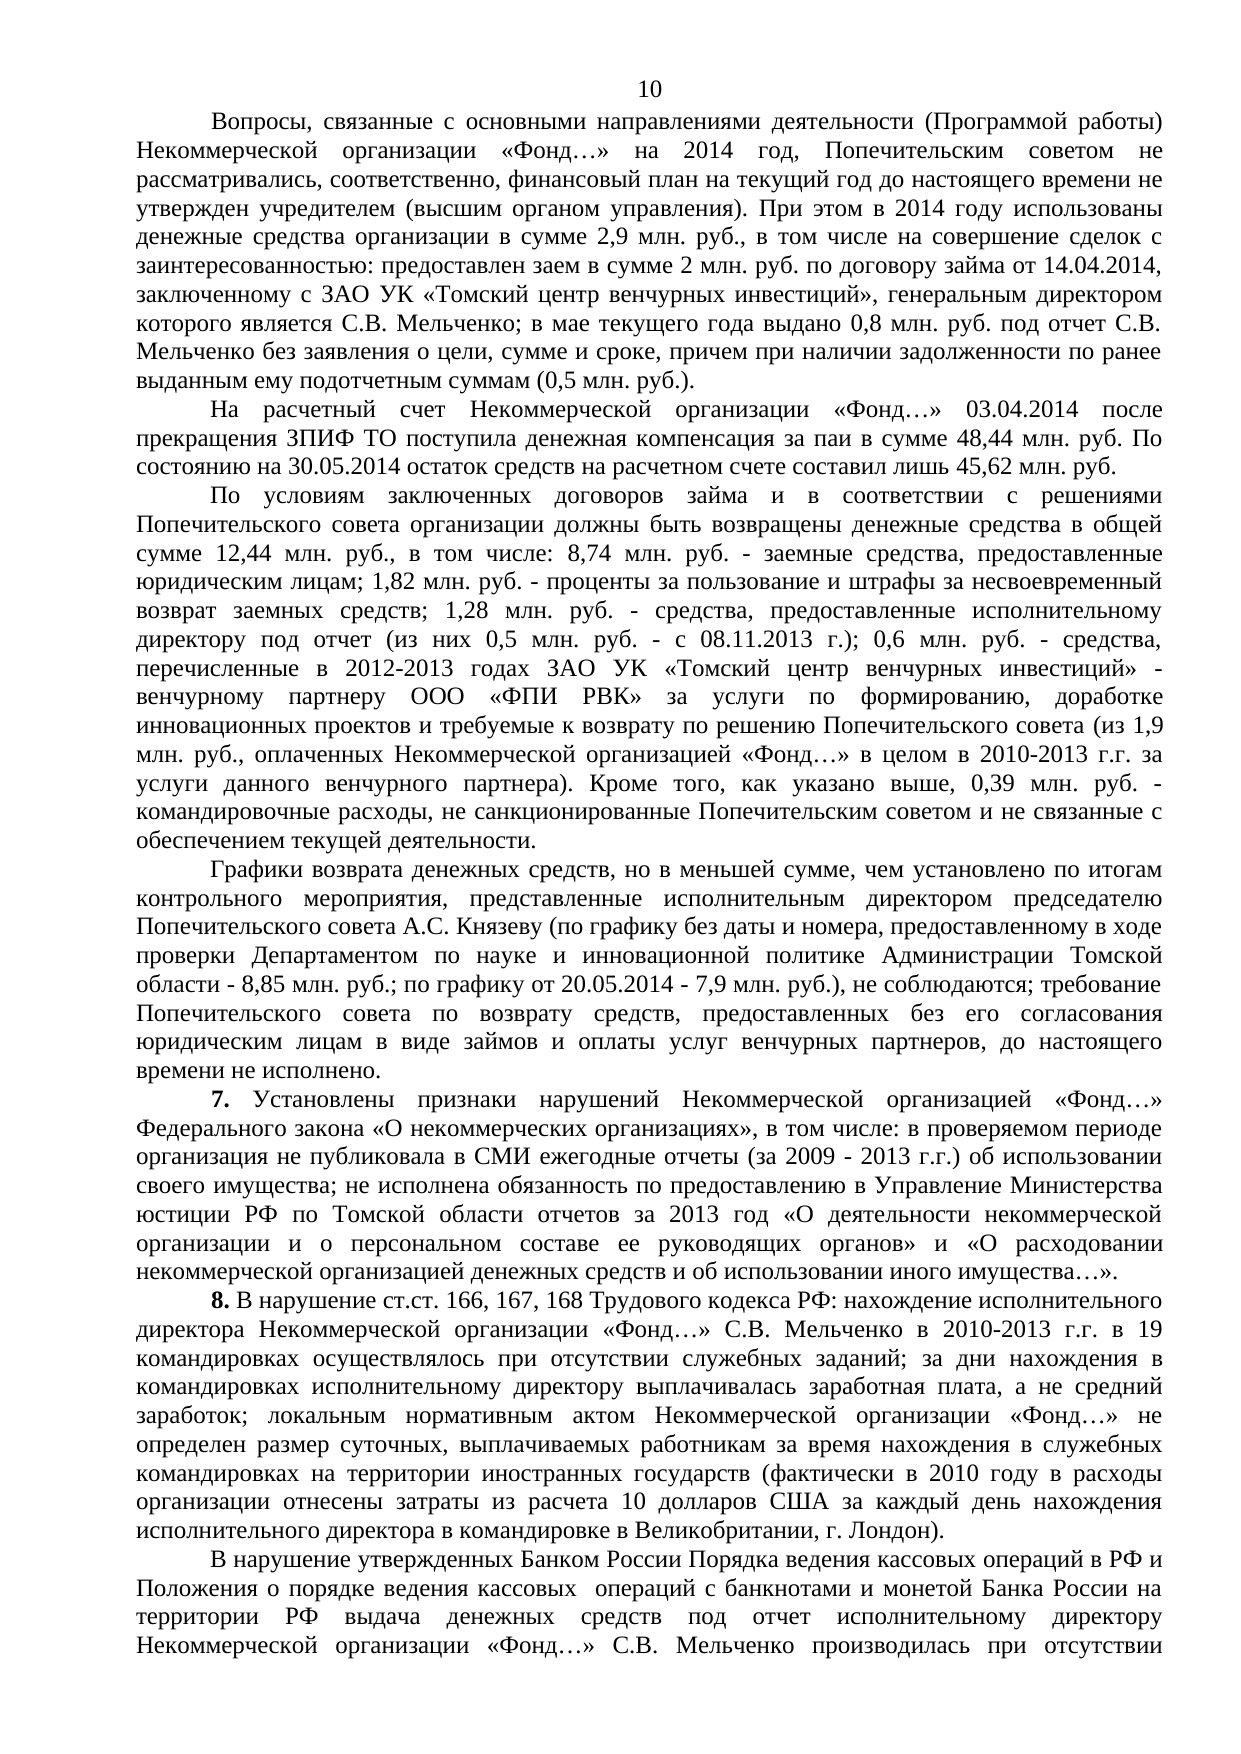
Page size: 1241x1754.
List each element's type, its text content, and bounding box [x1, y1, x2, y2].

text На расчетный счет Некоммерческой организации «Фонд…» 03.04.2014 после прекращения ЗПИФ ТО поступила денежная компенсация за паи в сумме 48,44 млн. руб. По состоянию на 30.05.2014 остаток средств на расчетном счете составил лишь 45,62 млн. руб. [136, 394, 1163, 480]
text Графики возврата денежных средств, но в меньшей сумме, чем установлено по итогам контрольного мероприятия, представленные исполнительным директором председателю Попечительского совета А.С. Князеву (по графику без даты и номера, предоставленному в ходе проверки Департаментом по науке и инновационной политике Администрации Томской области - 8,85 млн. руб.; по графику от 20.05.2014 - 7,9 млн. руб.), не соблюдаются; требование Попечительского совета по возврату средств, предоставленных без его согласования юридическим лицам в виде займов и оплаты услуг венчурных партнеров, до настоящего времени не исполнено. [136, 854, 1163, 1084]
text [136, 1544, 1163, 1659]
text По условиям заключенных договоров займа и в соответствии с решениями Попечительского совета организации должны быть возвращены денежные средства в общей сумме 12,44 млн. руб., в том числе: 8,74 млн. руб. - заемные средства, предоставленные юридическим лицам; 1,82 млн. руб. - проценты за пользование и штрафы за несвоевременный возврат заемных средств; 1,28 млн. руб. - средства, предоставленные исполнительному директору под отчет (из них 0,5 млн. руб. - с 08.11.2013 г.); 0,6 млн. руб. - средства, перечисленные в 2012-2013 годах ЗАО УК «Томский центр венчурных инвестиций» - венчурному партнеру ООО «ФПИ РВК» за услуги по формированию, доработке инновационных проектов и требуемые к возврату по решению Попечительского совета (из 1,9 млн. руб., оплаченных Некоммерческой организацией «Фонд…» в целом в 2010-2013 г.г. за услуги данного венчурного партнера). Кроме того, как указано выше, 0,39 млн. руб. - командировочные расходы, не санкционированные Попечительским советом и не связанные с обеспечением текущей деятельности. [136, 480, 1163, 854]
text 7. Установлены признаки нарушений Некоммерческой организацией «Фонд…» Федерального закона «О некоммерческих организациях», в том числе: в проверяемом периоде организация не публиковала в СМИ ежегодные отчеты (за 2009 - 2013 г.г.) об использовании своего имущества; не исполнена обязанность по предоставлению в Управление Министерства юстиции РФ по Томской области отчетов за 2013 год «О деятельности некоммерческой организации и о персональном составе ее руководящих органов» и «О расходовании некоммерческой организацией денежных средств и об использовании иного имущества…». [136, 1084, 1163, 1285]
text 8. В нарушение ст.ст. 166, 167, 168 Трудового кодекса РФ: нахождение исполнительного директора Некоммерческой организации «Фонд…» С.В. Мельченко в 2010-2013 г.г. в 19 командировках осуществлялось при отсутствии служебных заданий; за дни нахождения в командировках исполнительному директору выплачивалась заработная плата, а не средний заработок; локальным нормативным актом Некоммерческой организации «Фонд…» не определен размер суточных, выплачиваемых работникам за время нахождения в служебных командировках на территории иностранных государств (фактически в 2010 году в расходы организации отнесены затраты из расчета 10 долларов США за каждый день нахождения исполнительного директора в командировке в Великобритании, г. Лондон). [136, 1285, 1163, 1544]
text Вопросы, связанные с основными направлениями деятельности (Программой работы) Некоммерческой организации «Фонд…» на 2014 год, Попечительским советом не рассматривались, соответственно, финансовый план на текущий год до настоящего времени не утвержден учредителем (высшим органом управления). При этом в 2014 году использованы денежные средства организации в сумме 2,9 млн. руб., в том числе на совершение сделок с заинтересованностью: предоставлен заем в сумме 2 млн. руб. по договору займа от 14.04.2014, заключенному с ЗАО УК «Томский центр венчурных инвестиций», генеральным директором которого является С.В. Мельченко; в мае текущего года выдано 0,8 млн. руб. под отчет С.В. Мельченко без заявления о цели, сумме и сроке, причем при наличии задолженности по ранее выданным ему подотчетным суммам (0,5 млн. руб.). [136, 106, 1163, 394]
